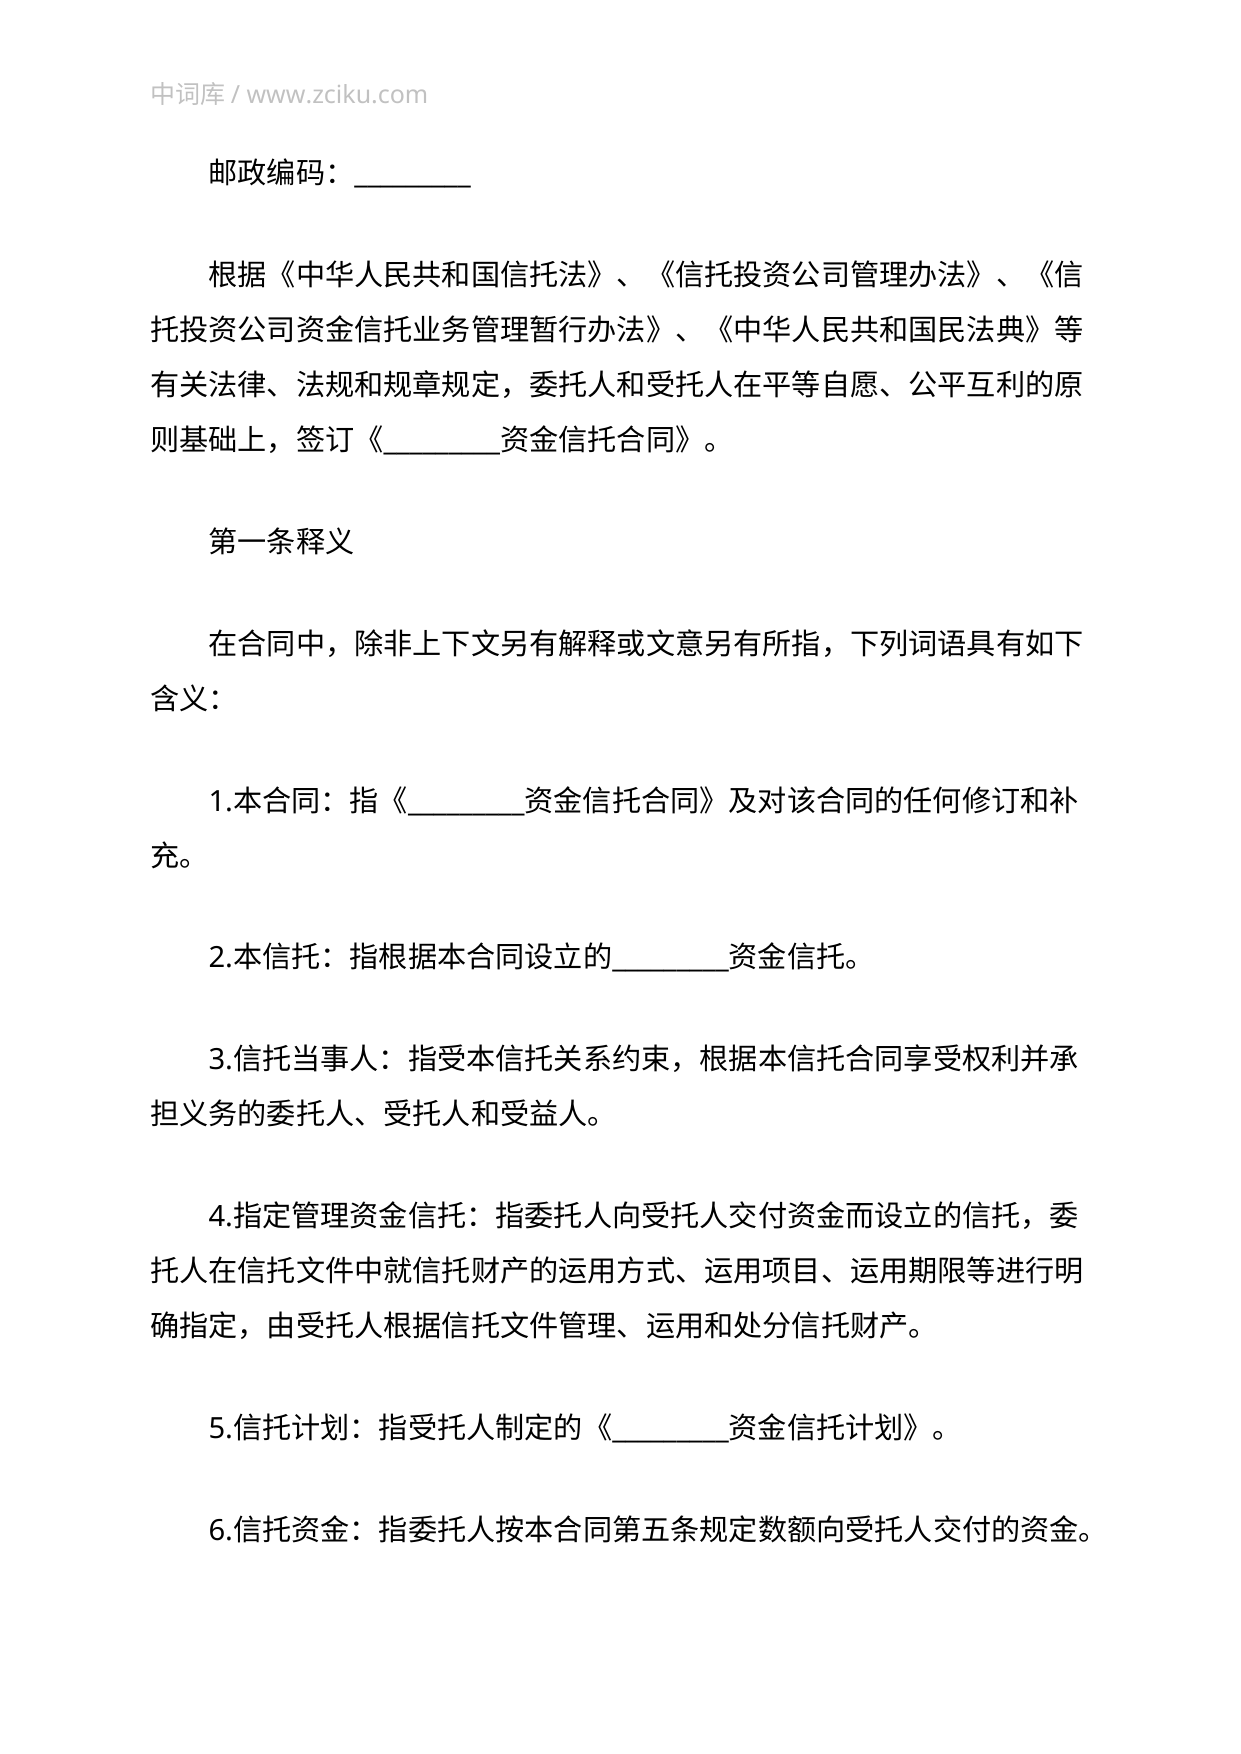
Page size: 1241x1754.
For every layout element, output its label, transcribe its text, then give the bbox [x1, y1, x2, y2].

text 第一条释义 [150, 519, 1090, 561]
text 5.信托计划：指受托人制定的《_________资金信托计划》。 [150, 1404, 1090, 1447]
text 在合同中，除非上下文另有解释或文意另有所指，下列词语具有如下含义： [150, 620, 1090, 718]
text 邮政编码：_________ [150, 150, 1090, 192]
text 3.信托当事人：指受本信托关系约束，根据本信托合同享受权利并承担义务的委托人、受托人和受益人。 [150, 1036, 1090, 1133]
text 4.指定管理资金信托：指委托人向受托人交付资金而设立的信托，委托人在信托文件中就信托财产的运用方式、运用项目、运用期限等进行明确指定，由受托人根据信托文件管理、运用和处分信托财产。 [150, 1193, 1090, 1345]
text 2.本信托：指根据本合同设立的_________资金信托。 [150, 934, 1090, 976]
text 1.本合同：指《_________资金信托合同》及对该合同的任何修订和补充。 [150, 777, 1090, 874]
text 根据《中华人民共和国信托法》、《信托投资公司管理办法》、《信托投资公司资金信托业务管理暂行办法》、《中华人民共和国民法典》等有关法律、法规和规章规定，委托人和受托人在平等自愿、公平互利的原则基础上，签订《_________资金信托合同》。 [150, 252, 1090, 459]
text 6.信托资金：指委托人按本合同第五条规定数额向受托人交付的资金。 [150, 1506, 1090, 1549]
